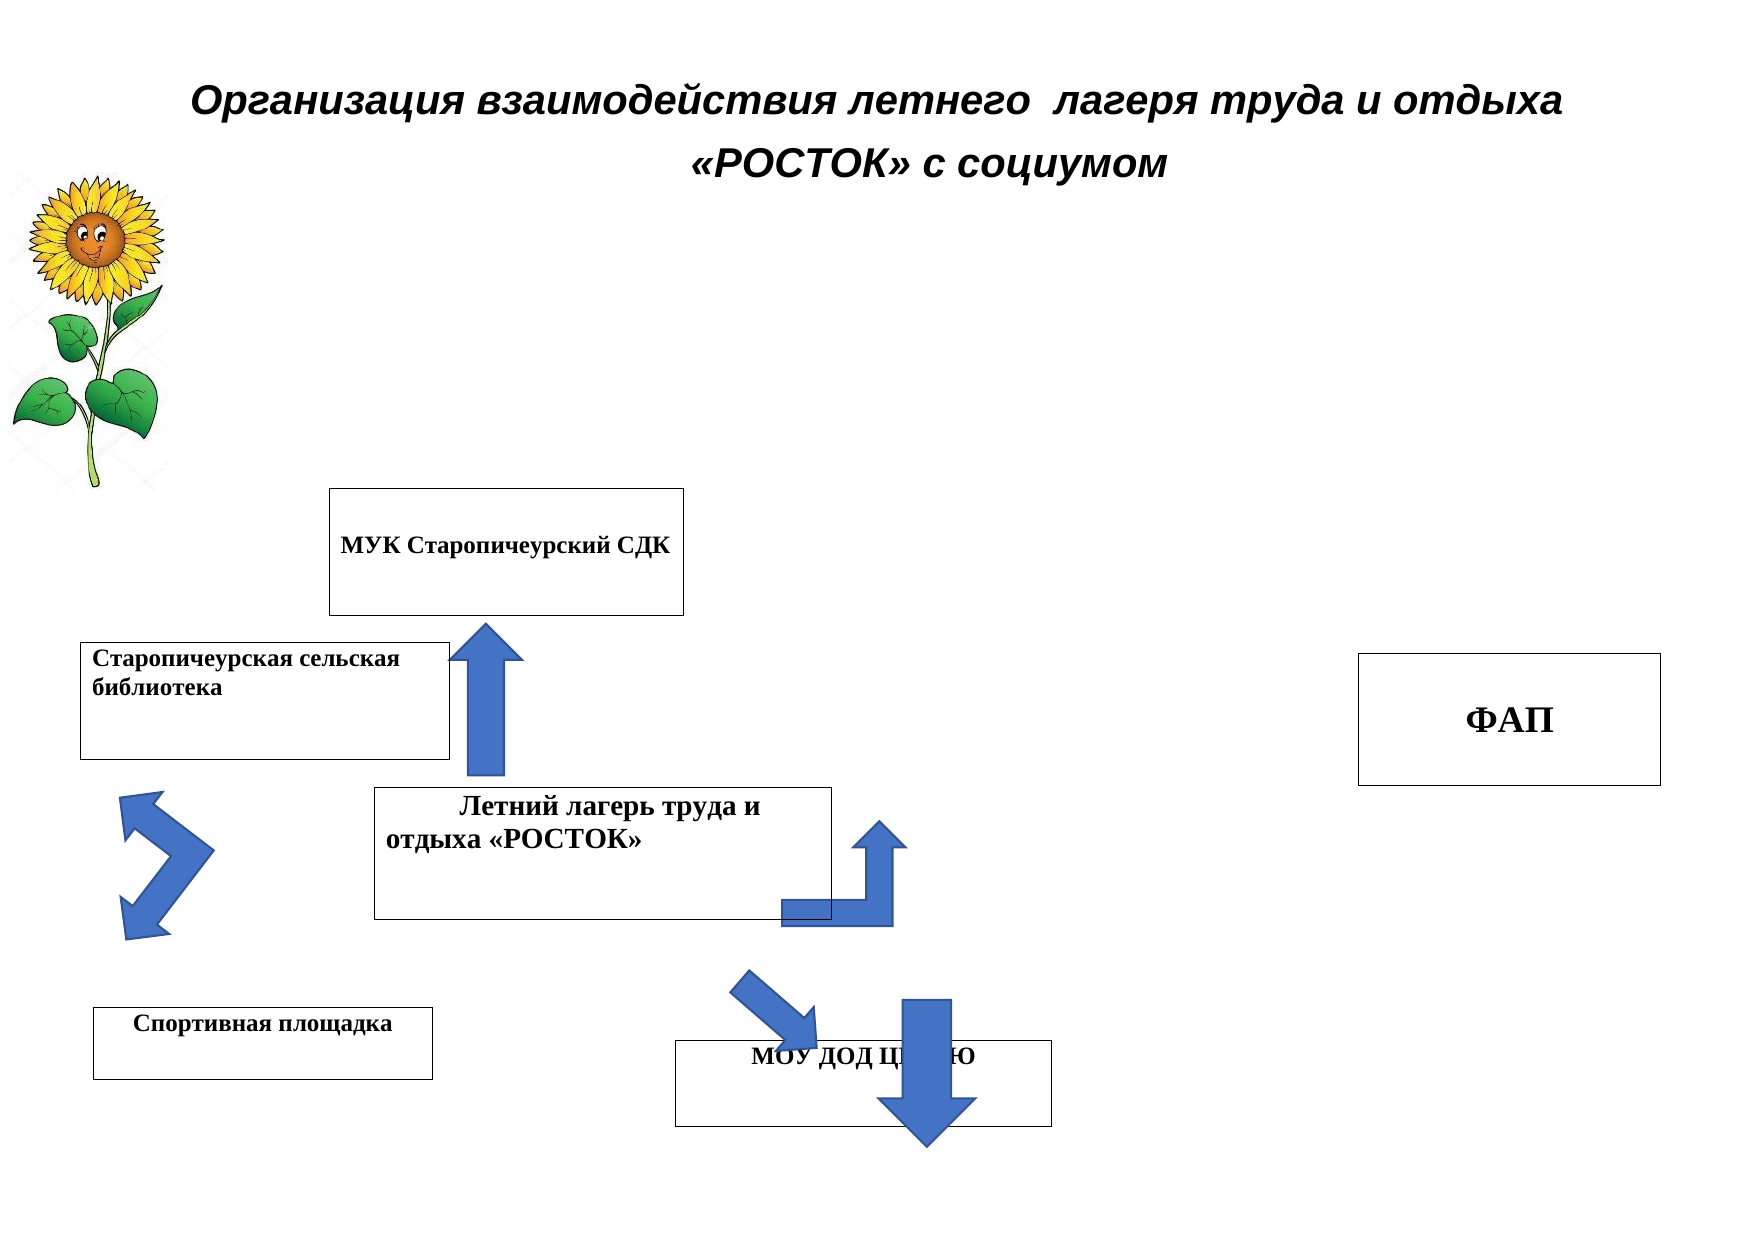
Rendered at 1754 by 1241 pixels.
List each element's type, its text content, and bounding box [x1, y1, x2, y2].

picture [8, 172, 169, 490]
text Организация взаимодействия летнего лагеря труда и отдыха [75, 75, 1679, 123]
table_header ФАП [1359, 654, 1660, 784]
table_header МУК Старопичеурский СДК [330, 489, 683, 615]
text «РОСТОК» с социумом [75, 138, 1679, 186]
table_header Старопичеурская сельская библиотека [81, 643, 449, 759]
table_header МОУ ДОД ЦРТДЮ [676, 1041, 903, 1126]
table_header Летний лагерь труда и отдыха «РОСТОК» [375, 788, 831, 919]
table_header МОУ ДОД ЦРТДЮ [951, 1041, 1051, 1126]
table_header Спортивная площадка [94, 1008, 432, 1079]
